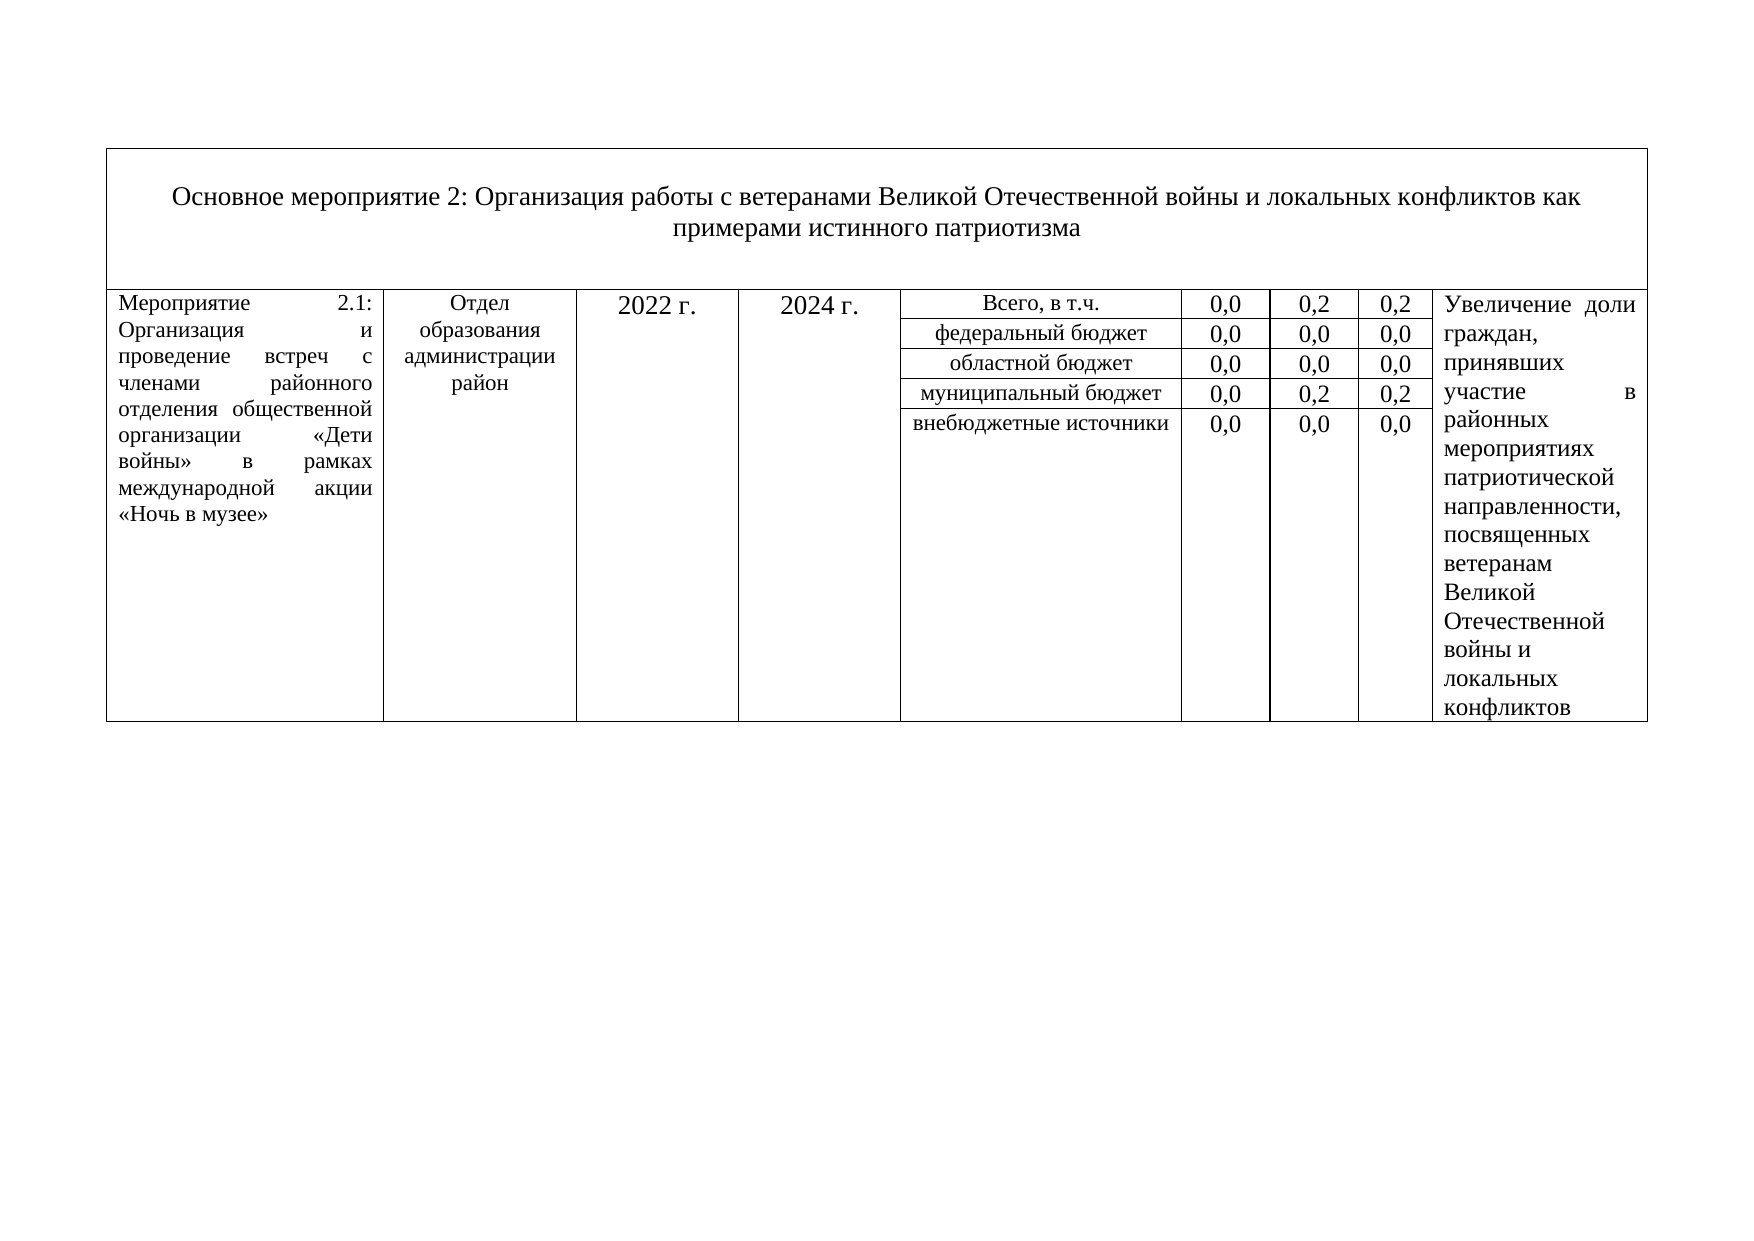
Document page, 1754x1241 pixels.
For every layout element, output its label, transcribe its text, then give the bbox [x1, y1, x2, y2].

table_cell 0,2 [1271, 290, 1358, 318]
table_cell внебюджетные источники [901, 409, 1181, 721]
table_cell 0,0 [1182, 409, 1269, 721]
table_cell 0,0 [1182, 349, 1269, 378]
table_cell Мероприятие 2.1: Организация и проведение встреч с членами районного отделения общественной организации «Дети войны» в рамках международной акции «Ночь в музее» [107, 290, 383, 721]
table_cell Отдел образования администрации район [384, 290, 576, 721]
table_cell федеральный бюджет [901, 319, 1181, 348]
table_cell 2024 г. [739, 290, 900, 721]
table_cell муниципальный бюджет [901, 379, 1181, 408]
table_cell 0,0 [1271, 319, 1358, 348]
table_cell 0,0 [1359, 409, 1432, 721]
table_cell 0,0 [1182, 290, 1269, 318]
table_cell Основное мероприятие 2: Организация работы с ветеранами Великой Отечественной войны и локальных конфликтов как примерами истинного патриотизма [107, 149, 1647, 288]
table_cell 0,2 [1359, 290, 1432, 318]
table_cell 0,2 [1271, 379, 1358, 408]
table_cell 0,0 [1271, 349, 1358, 378]
table_cell Увеличение доли граждан, принявших участие в районных мероприятиях патриотической направленности, посвященных ветеранам Великой Отечественной войны и локальных конфликтов [1433, 290, 1647, 721]
table_cell 0,0 [1359, 349, 1432, 378]
table_cell 2022 г. [577, 290, 738, 721]
table_cell 0,0 [1359, 319, 1432, 348]
table_cell 0,0 [1182, 319, 1269, 348]
table_cell областной бюджет [901, 349, 1181, 378]
table_cell 0,0 [1182, 379, 1269, 408]
table_cell 0,0 [1271, 409, 1358, 721]
table_cell Всего, в т.ч. [901, 290, 1181, 318]
table_cell 0,2 [1359, 379, 1432, 408]
